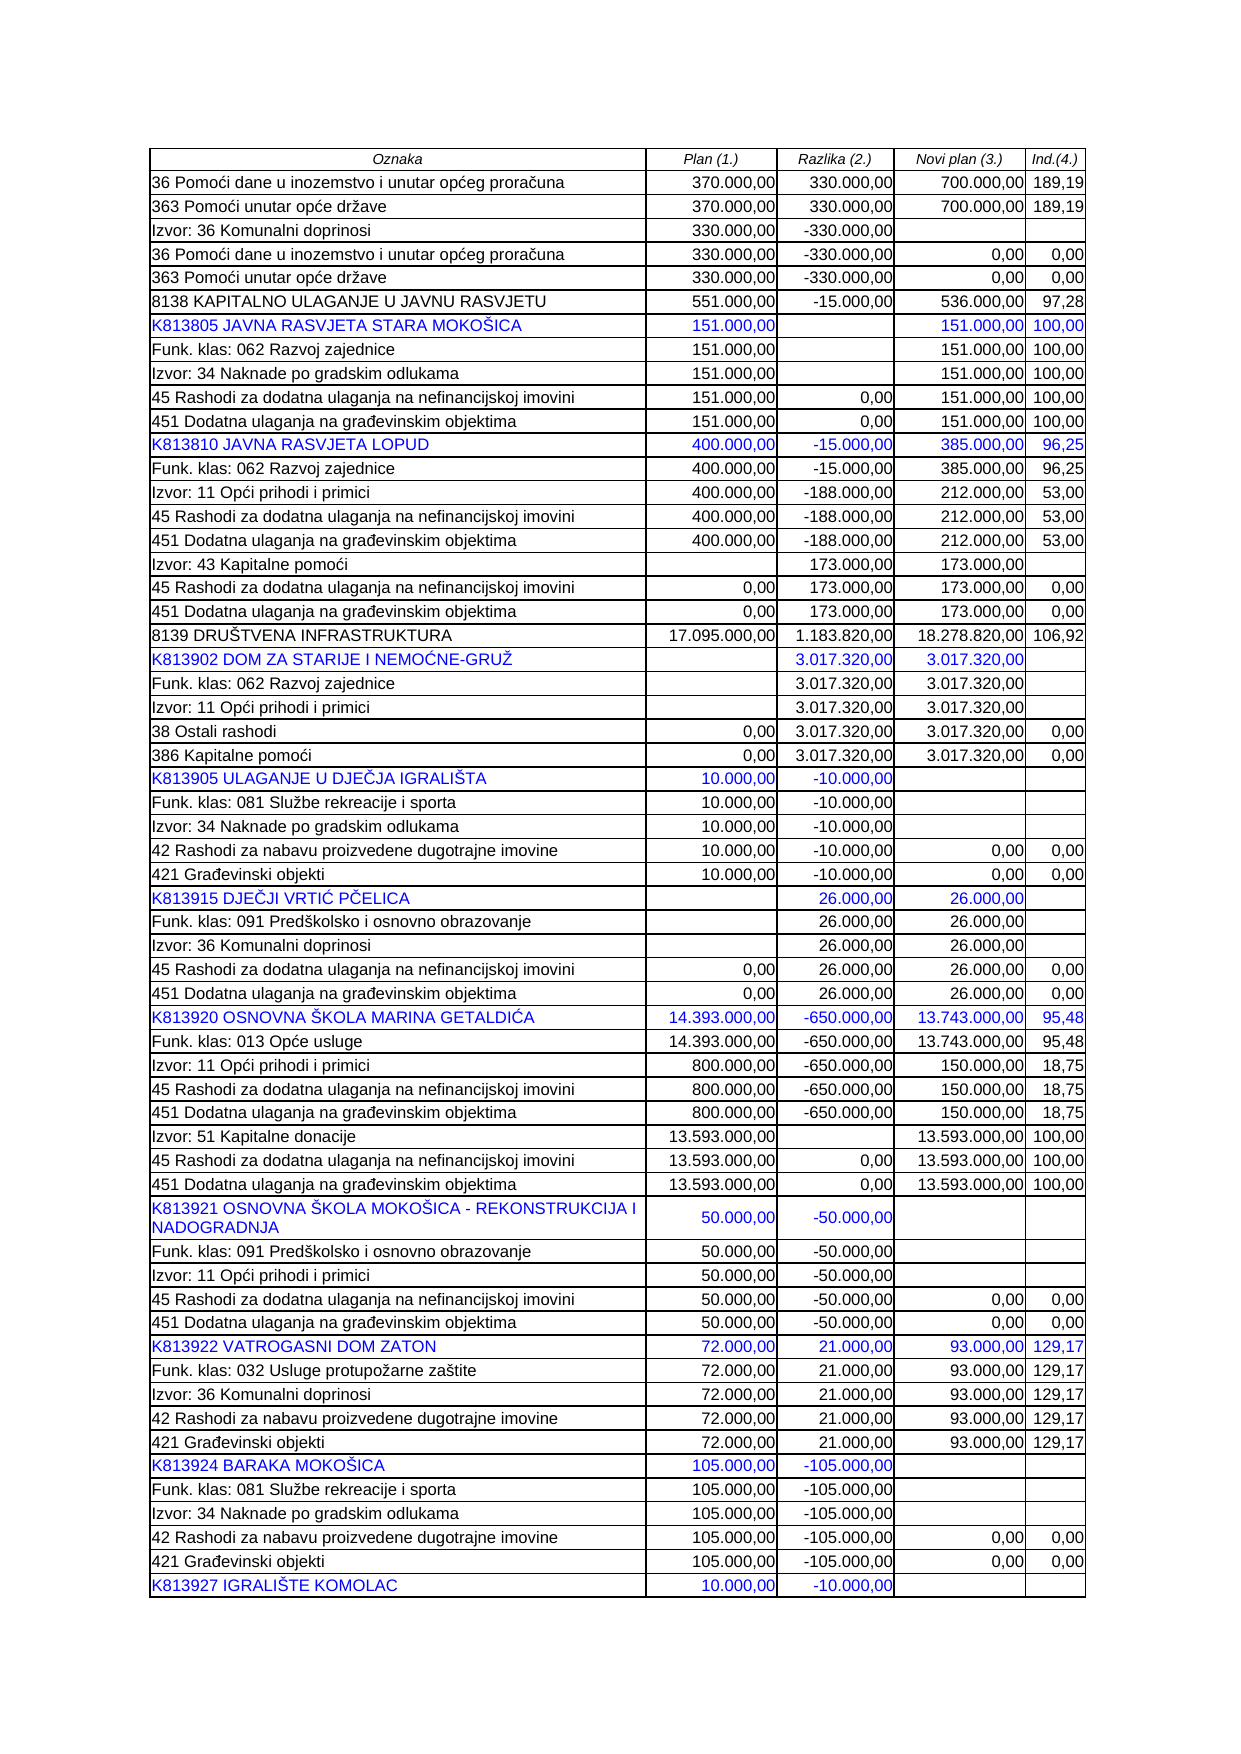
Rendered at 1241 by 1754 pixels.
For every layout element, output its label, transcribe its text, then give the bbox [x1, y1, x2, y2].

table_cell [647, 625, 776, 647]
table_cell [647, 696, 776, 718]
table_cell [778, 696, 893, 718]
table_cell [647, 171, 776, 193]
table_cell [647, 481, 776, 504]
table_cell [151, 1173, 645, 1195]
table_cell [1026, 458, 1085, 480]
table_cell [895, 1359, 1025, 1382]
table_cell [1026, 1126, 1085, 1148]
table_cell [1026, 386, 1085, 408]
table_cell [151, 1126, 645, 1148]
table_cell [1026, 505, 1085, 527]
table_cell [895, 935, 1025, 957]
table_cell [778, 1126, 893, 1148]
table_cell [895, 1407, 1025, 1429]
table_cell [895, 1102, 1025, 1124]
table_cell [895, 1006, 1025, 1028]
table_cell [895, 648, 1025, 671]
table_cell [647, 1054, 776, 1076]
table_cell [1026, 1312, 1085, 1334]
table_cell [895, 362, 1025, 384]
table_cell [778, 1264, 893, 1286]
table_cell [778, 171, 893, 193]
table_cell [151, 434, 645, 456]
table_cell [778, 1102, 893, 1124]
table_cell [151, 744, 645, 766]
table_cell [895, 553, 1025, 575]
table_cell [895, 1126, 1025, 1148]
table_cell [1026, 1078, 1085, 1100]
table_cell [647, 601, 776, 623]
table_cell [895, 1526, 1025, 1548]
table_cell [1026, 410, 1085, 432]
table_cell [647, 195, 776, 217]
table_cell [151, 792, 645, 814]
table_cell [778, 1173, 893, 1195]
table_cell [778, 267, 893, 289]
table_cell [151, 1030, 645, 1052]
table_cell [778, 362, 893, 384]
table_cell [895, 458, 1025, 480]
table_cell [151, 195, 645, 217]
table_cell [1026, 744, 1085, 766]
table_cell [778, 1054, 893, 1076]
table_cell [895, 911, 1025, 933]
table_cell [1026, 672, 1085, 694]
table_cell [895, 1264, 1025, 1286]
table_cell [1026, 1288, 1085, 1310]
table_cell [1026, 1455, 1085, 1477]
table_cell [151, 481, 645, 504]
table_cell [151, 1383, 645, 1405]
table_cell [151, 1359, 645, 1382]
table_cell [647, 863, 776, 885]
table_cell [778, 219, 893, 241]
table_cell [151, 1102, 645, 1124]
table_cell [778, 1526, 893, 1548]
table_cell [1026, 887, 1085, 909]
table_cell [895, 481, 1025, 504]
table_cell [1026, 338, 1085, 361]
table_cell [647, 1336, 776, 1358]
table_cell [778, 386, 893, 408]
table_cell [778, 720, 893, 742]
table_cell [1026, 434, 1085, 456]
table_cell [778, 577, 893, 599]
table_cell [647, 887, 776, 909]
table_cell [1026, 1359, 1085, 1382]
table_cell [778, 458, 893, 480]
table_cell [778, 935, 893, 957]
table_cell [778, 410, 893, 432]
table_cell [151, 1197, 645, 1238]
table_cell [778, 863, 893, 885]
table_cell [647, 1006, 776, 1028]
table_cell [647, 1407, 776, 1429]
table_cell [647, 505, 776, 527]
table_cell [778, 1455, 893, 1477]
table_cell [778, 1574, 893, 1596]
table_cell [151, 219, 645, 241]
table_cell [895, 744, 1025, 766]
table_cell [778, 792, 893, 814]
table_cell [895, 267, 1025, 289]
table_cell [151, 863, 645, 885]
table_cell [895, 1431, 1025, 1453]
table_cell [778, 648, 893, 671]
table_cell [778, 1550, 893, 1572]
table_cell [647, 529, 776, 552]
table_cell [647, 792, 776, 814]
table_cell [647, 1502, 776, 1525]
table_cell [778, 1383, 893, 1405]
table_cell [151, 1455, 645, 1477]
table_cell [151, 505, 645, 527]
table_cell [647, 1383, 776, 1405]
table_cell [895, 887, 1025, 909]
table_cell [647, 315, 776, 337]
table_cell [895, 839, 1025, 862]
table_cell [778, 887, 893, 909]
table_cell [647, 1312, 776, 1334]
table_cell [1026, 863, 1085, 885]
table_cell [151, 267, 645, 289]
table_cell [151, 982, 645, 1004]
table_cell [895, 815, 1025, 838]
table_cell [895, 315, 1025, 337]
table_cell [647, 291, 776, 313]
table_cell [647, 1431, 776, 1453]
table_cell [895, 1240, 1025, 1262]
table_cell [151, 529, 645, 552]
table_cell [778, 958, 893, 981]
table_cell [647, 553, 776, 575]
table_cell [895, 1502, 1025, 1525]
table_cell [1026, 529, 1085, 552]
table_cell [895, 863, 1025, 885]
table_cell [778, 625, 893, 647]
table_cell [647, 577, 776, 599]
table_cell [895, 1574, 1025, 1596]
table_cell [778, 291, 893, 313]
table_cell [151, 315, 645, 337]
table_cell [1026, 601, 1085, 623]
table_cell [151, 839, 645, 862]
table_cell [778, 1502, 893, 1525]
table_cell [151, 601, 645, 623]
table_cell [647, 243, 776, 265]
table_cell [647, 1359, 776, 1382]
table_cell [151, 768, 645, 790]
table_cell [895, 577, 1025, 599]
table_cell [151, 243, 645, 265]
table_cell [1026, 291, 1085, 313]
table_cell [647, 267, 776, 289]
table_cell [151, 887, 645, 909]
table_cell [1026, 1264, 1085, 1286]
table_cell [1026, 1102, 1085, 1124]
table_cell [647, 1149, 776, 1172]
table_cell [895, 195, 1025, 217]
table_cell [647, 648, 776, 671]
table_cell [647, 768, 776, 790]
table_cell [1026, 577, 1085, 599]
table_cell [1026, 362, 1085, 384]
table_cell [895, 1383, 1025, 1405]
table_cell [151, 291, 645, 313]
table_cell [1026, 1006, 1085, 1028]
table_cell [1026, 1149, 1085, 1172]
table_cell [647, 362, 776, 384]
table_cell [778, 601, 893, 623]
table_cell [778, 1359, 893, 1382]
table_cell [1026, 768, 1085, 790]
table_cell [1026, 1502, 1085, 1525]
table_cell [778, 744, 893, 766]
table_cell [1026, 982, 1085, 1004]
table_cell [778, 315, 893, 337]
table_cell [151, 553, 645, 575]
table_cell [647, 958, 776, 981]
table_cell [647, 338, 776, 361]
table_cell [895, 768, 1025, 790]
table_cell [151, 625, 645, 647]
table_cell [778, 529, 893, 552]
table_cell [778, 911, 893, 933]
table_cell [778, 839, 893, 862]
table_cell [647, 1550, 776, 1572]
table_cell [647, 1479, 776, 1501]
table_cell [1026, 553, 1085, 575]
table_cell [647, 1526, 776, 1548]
table_header Razlika (2.) [778, 149, 893, 170]
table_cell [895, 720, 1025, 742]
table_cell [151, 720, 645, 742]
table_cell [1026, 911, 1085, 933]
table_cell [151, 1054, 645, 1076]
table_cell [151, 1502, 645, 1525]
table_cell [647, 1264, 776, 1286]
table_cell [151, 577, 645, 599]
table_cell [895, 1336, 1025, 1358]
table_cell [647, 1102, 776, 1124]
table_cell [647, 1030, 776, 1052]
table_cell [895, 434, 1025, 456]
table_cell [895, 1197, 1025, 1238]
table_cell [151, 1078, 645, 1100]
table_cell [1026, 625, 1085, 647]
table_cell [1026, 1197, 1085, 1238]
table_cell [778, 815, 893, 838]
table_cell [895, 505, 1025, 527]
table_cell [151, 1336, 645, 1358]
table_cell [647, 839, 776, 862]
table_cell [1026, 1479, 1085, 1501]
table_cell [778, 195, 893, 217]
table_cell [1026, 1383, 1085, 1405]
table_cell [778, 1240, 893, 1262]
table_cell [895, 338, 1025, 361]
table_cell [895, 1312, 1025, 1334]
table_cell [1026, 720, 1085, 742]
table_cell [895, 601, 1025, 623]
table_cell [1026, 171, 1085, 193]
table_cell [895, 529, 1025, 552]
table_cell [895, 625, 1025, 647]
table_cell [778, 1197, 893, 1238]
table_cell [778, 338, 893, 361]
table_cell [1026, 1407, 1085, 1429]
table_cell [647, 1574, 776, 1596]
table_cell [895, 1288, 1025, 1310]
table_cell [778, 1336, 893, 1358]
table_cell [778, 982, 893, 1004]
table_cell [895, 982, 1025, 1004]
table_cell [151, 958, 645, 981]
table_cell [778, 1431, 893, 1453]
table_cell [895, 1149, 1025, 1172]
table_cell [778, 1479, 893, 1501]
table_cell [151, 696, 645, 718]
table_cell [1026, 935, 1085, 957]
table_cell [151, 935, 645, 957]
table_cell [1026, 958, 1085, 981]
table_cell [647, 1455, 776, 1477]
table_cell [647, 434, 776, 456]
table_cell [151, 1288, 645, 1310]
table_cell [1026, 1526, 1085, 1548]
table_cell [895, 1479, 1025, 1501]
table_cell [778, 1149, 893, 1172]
table_header Plan (1.) [647, 149, 776, 170]
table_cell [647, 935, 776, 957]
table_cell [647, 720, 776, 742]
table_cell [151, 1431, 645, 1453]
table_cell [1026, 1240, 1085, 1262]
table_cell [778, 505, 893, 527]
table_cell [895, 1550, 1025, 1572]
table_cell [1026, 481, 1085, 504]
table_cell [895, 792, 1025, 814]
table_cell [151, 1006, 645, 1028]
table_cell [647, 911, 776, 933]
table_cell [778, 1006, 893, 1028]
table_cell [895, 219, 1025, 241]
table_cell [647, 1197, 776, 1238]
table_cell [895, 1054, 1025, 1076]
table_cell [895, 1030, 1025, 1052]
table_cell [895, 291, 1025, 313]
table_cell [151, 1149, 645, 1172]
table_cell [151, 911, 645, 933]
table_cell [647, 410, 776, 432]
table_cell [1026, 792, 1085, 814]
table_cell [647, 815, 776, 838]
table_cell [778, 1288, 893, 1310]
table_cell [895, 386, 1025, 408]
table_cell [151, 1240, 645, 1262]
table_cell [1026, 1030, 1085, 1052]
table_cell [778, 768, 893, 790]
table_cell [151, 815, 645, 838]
table_header Ind.(4.) [1026, 149, 1085, 170]
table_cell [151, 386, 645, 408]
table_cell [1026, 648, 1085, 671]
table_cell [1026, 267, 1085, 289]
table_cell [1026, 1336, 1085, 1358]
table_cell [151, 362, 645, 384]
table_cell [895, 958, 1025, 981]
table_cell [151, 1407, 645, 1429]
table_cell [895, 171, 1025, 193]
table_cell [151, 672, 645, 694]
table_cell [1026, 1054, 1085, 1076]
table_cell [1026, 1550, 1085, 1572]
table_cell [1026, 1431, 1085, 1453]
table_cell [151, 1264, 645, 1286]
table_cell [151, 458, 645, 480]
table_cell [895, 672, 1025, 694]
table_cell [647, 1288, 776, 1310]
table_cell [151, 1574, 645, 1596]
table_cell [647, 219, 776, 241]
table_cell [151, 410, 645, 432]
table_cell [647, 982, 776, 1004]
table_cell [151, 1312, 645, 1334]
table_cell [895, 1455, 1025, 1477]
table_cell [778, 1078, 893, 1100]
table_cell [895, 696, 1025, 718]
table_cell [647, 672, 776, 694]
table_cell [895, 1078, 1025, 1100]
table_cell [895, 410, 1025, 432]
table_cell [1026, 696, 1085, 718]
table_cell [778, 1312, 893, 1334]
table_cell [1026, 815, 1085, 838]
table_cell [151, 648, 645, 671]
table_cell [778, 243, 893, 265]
table_header Oznaka [151, 149, 645, 170]
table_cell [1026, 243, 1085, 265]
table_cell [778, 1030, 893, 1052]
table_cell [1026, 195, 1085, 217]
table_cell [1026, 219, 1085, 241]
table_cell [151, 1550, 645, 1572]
table_header Novi plan (3.) [895, 149, 1025, 170]
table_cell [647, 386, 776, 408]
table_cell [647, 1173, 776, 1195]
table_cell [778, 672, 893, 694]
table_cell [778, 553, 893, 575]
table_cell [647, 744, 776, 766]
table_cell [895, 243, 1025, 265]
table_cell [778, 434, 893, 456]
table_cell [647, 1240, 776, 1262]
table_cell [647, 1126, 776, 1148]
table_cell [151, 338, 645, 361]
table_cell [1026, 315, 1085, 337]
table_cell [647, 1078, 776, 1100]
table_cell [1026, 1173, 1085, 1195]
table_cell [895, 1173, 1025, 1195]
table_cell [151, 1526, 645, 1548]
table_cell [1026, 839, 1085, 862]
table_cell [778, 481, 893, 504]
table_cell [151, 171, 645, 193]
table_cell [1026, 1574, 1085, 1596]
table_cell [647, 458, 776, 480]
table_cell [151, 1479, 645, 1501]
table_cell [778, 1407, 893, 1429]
